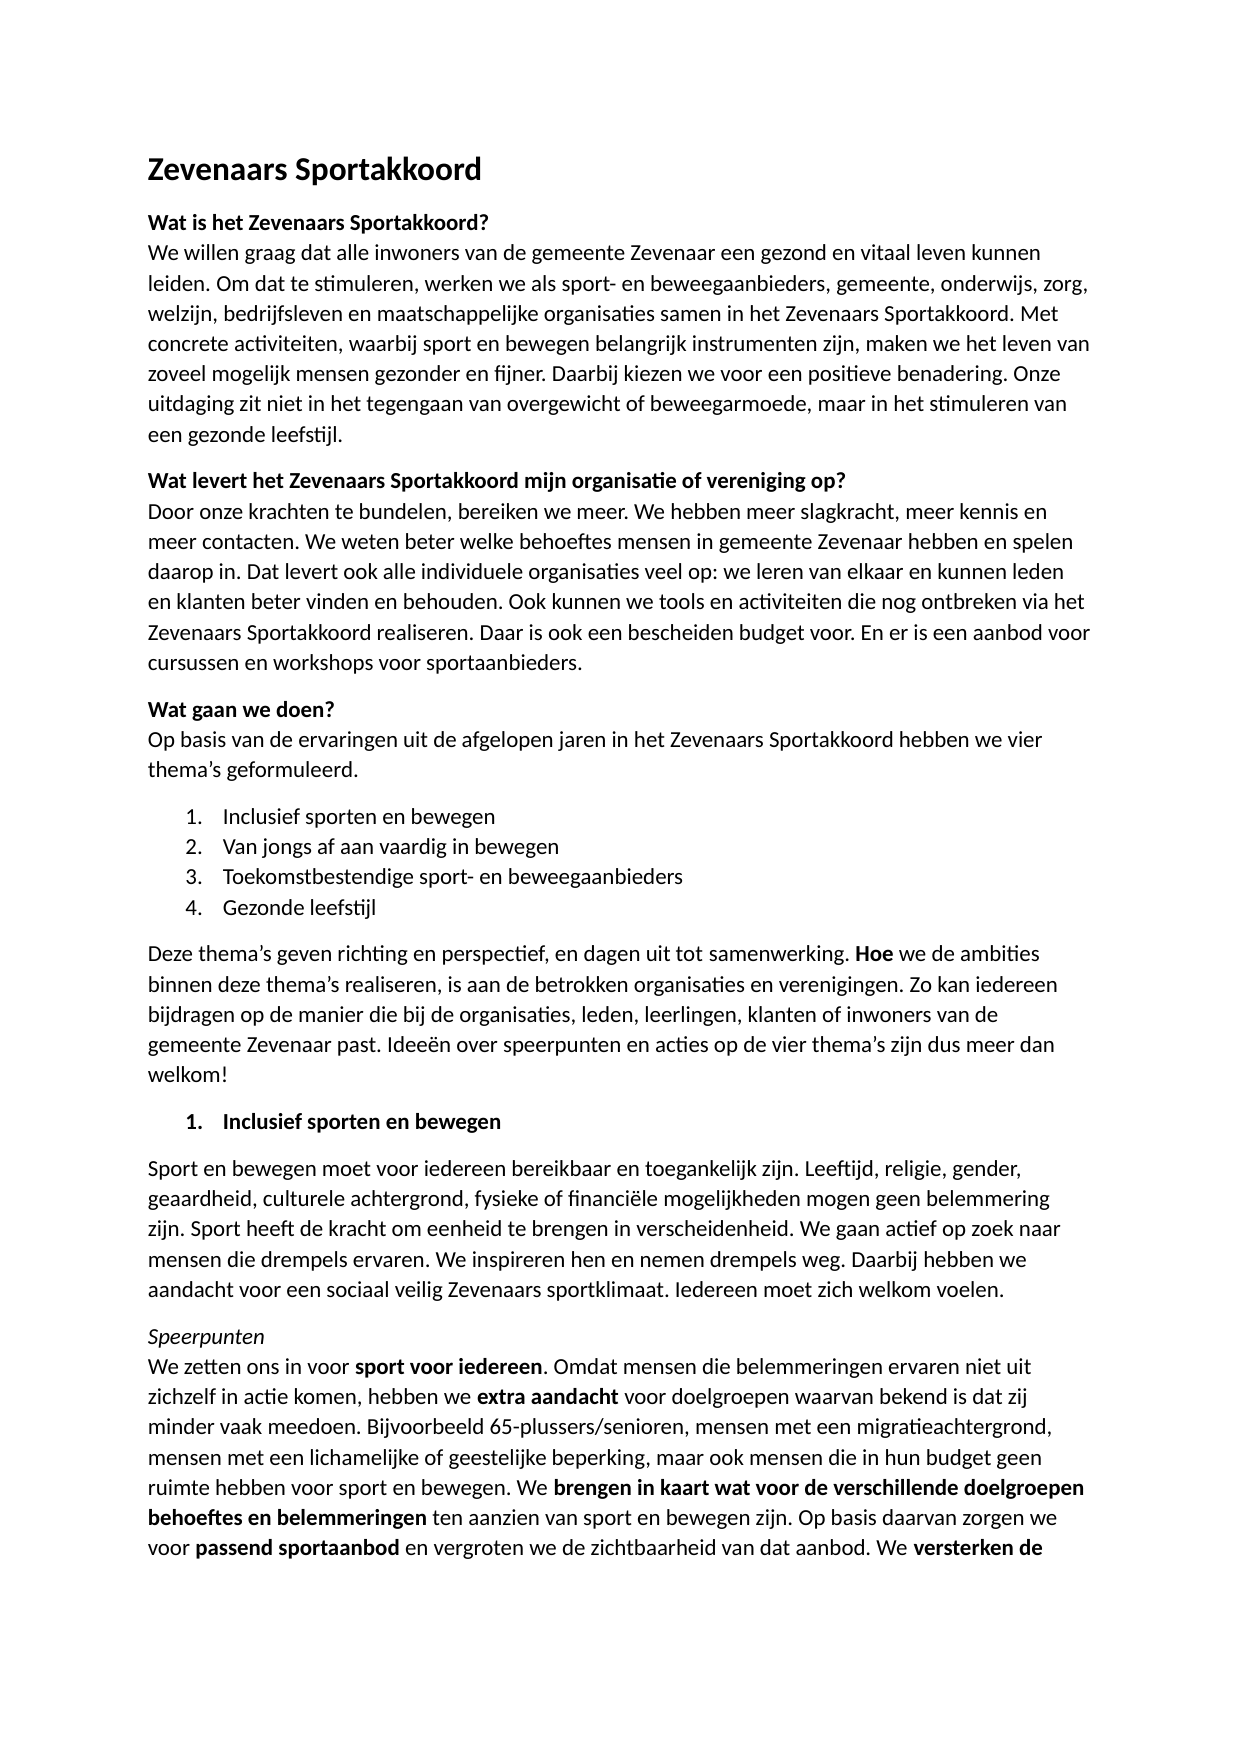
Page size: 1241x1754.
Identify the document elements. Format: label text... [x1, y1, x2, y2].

text Wat levert het Zevenaars Sportakkoord mijn organisatie of vereniging op? Door onze krachten te bundelen, bereiken we meer. We hebben meer slagkracht, meer kennis en meer contacten. We weten beter welke behoeftes mensen in gemeente Zevenaar hebben en spelen daarop in. Dat levert ook alle individuele organisaties veel op: we leren van elkaar en kunnen leden en klanten beter vinden en behouden. Ook kunnen we tools en activiteiten die nog ontbreken via het Zevenaars Sportakkoord realiseren. Daar is ook een bescheiden budget voor. En er is een aanbod voor cursussen en workshops voor sportaanbieders. [148, 467, 1093, 676]
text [148, 1322, 1093, 1561]
text Wat is het Zevenaars Sportakkoord? We willen graag dat alle inwoners van de gemeente Zevenaar een gezond en vitaal leven kunnen leiden. Om dat te stimuleren, werken we als sport- en beweegaanbieders, gemeente, onderwijs, zorg, welzijn, bedrijfsleven en maatschappelijke organisaties samen in het Zevenaars Sportakkoord. Met concrete activiteiten, waarbij sport en bewegen belangrijk instrumenten zijn, maken we het leven van zoveel mogelijk mensen gezonder en fijner. Daarbij kiezen we voor een positieve benadering. Onze uitdaging zit niet in het tegengaan van overgewicht of beweegarmoede, maar in het stimuleren van een gezonde leefstijl. [148, 208, 1093, 448]
list Gezonde leefstijl [185, 893, 1093, 921]
text Zevenaars Sportakkoord [148, 148, 1093, 188]
list Inclusief sporten en bewegen [185, 802, 1093, 830]
list Toekomstbestendige sport- en beweegaanbieders [185, 862, 1093, 890]
list Inclusief sporten en bewegen [185, 1107, 1093, 1135]
text Wat gaan we doen? Op basis van de ervaringen uit de afgelopen jaren in het Zevenaars Sportakkoord hebben we vier thema’s geformuleerd. [148, 695, 1093, 783]
text Deze thema’s geven richting en perspectief, en dagen uit tot samenwerking. Hoe we de ambities binnen deze thema’s realiseren, is aan de betrokken organisaties en verenigingen. Zo kan iedereen bijdragen op de manier die bij de organisaties, leden, leerlingen, klanten of inwoners van de gemeente Zevenaar past. Ideeën over speerpunten en acties op de vier thema’s zijn dus meer dan welkom! [148, 939, 1093, 1088]
list Van jongs af aan vaardig in bewegen [185, 832, 1093, 860]
text Sport en bewegen moet voor iedereen bereikbaar en toegankelijk zijn. Leeftijd, religie, gender, geaardheid, culturele achtergrond, fysieke of financiële mogelijkheden mogen geen belemmering zijn. Sport heeft de kracht om eenheid te brengen in verscheidenheid. We gaan actief op zoek naar mensen die drempels ervaren. We inspireren hen en nemen drempels weg. Daarbij hebben we aandacht voor een sociaal veilig Zevenaars sportklimaat. Iedereen moet zich welkom voelen. [148, 1154, 1093, 1303]
